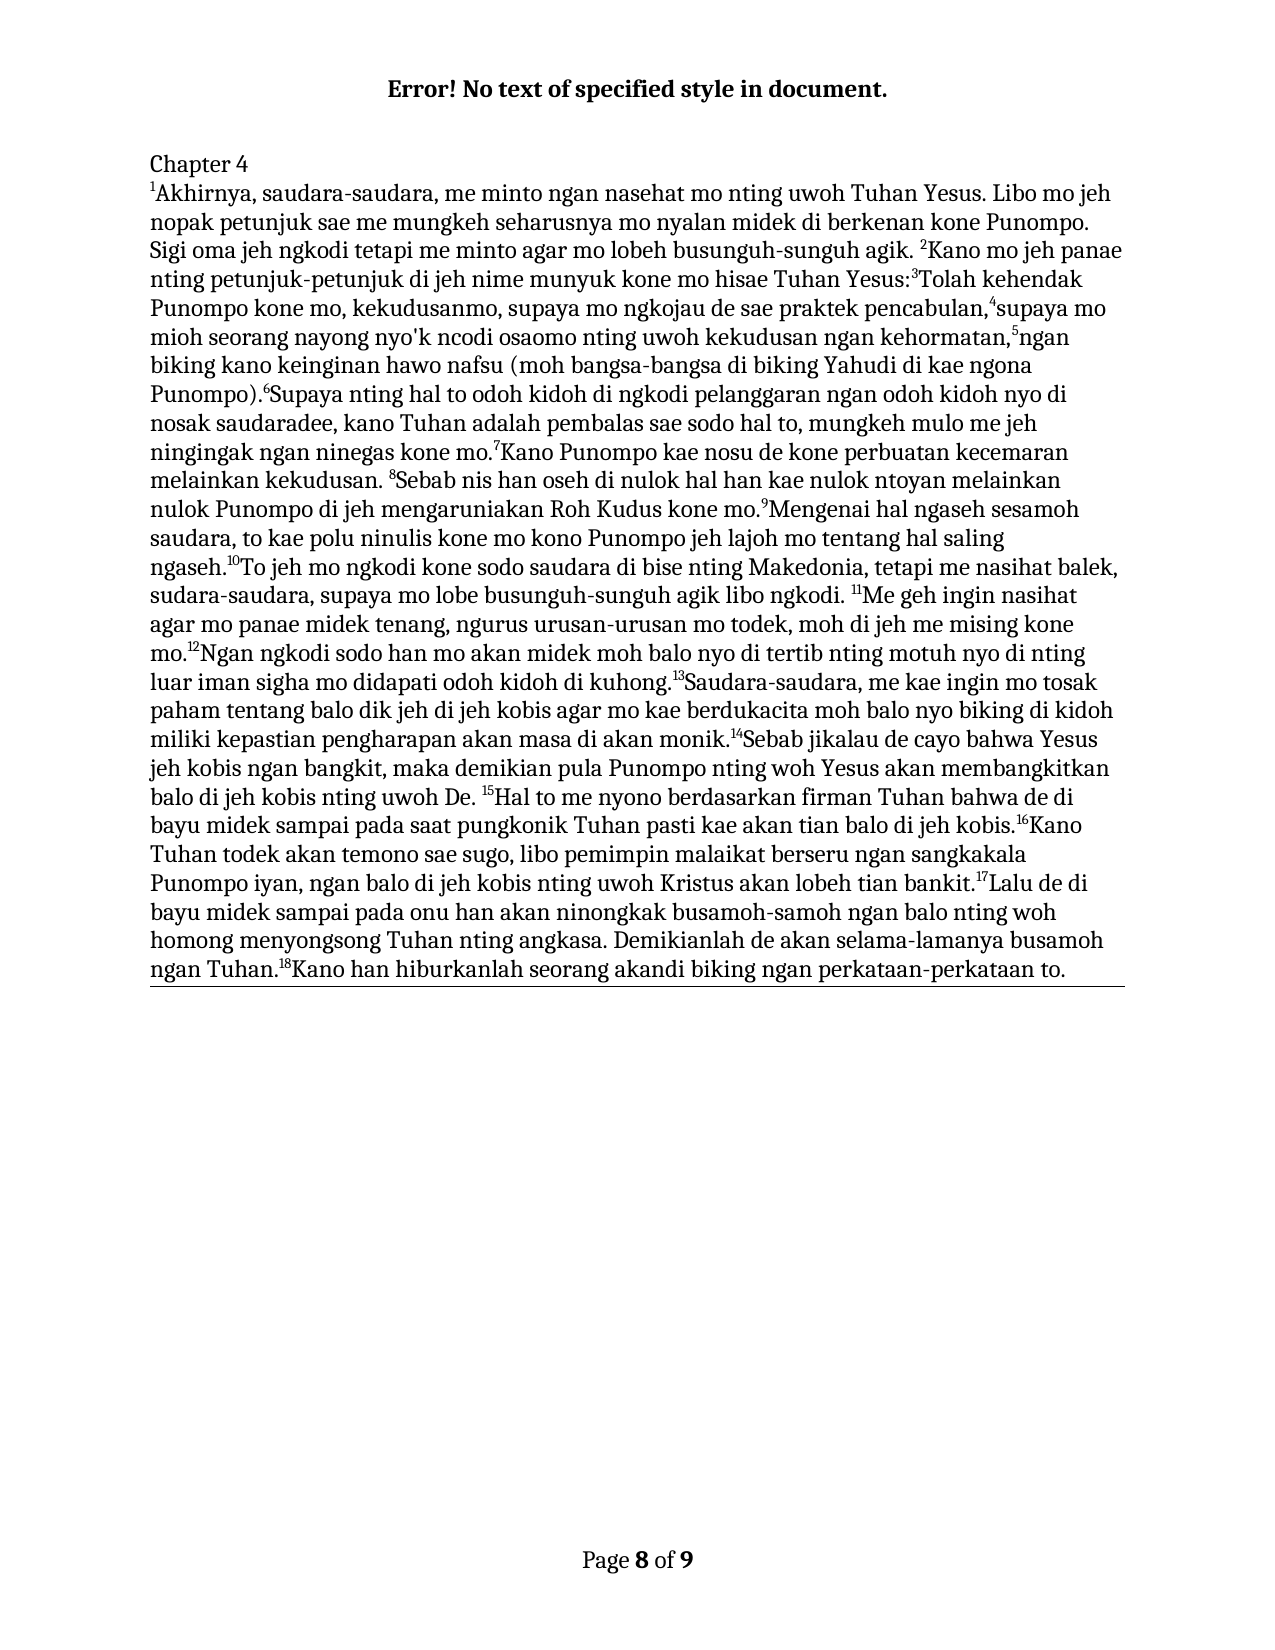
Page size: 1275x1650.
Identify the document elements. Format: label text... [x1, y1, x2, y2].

text Chapter 4 1Akhirnya, saudara-saudara, me minto ngan nasehat mo nting uwoh Tuhan Yesus. Libo mo jeh nopak petunjuk sae me mungkeh seharusnya mo nyalan midek di berkenan kone Punompo. Sigi oma jeh ngkodi tetapi me minto agar mo lobeh busunguh-sunguh agik. 2Kano mo jeh panae nting petunjuk-petunjuk di jeh nime munyuk kone mo hisae Tuhan Yesus:3Tolah kehendak Punompo kone mo, kekudusanmo, supaya mo ngkojau de sae praktek pencabulan,4supaya mo mioh seorang nayong nyo'k ncodi osaomo nting uwoh kekudusan ngan kehormatan,5ngan biking kano keinginan hawo nafsu (moh bangsa-bangsa di biking Yahudi di kae ngona Punompo).6Supaya nting hal to odoh kidoh di ngkodi pelanggaran ngan odoh kidoh nyo di nosak saudaradee, kano Tuhan adalah pembalas sae sodo hal to, mungkeh mulo me jeh ningingak ngan ninegas kone mo.7Kano Punompo kae nosu de kone perbuatan kecemaran melainkan kekudusan. 8Sebab nis han oseh di nulok hal han kae nulok ntoyan melainkan nulok Punompo di jeh mengaruniakan Roh Kudus kone mo.9Mengenai hal ngaseh sesamoh saudara, to kae polu ninulis kone mo kono Punompo jeh lajoh mo tentang hal saling ngaseh.10To jeh mo ngkodi kone sodo saudara di bise nting Makedonia, tetapi me nasihat balek, sudara-saudara, supaya mo lobe busunguh-sunguh agik libo ngkodi. 11Me geh ingin nasihat agar mo panae midek tenang, ngurus urusan-urusan mo todek, moh di jeh me mising kone mo.12Ngan ngkodi sodo han mo akan midek moh balo nyo di tertib nting motuh nyo di nting luar iman sigha mo didapati odoh kidoh di kuhong.13Saudara-saudara, me kae ingin mo tosak paham tentang balo dik jeh di jeh kobis agar mo kae berdukacita moh balo nyo biking di kidoh miliki kepastian pengharapan akan masa di akan monik.14Sebab jikalau de cayo bahwa Yesus jeh kobis ngan bangkit, maka demikian pula Punompo nting woh Yesus akan membangkitkan balo di jeh kobis nting uwoh De. 15Hal to me nyono berdasarkan firman Tuhan bahwa de di bayu midek sampai pada saat pungkonik Tuhan pasti kae akan tian balo di jeh kobis.16Kano Tuhan todek akan temono sae sugo, libo pemimpin malaikat berseru ngan sangkakala Punompo iyan, ngan balo di jeh kobis nting uwoh Kristus akan lobeh tian bankit.17Lalu de di bayu midek sampai pada onu han akan ninongkak busamoh-samoh ngan balo nting woh homong menyongsong Tuhan nting angkasa. Demikianlah de akan selama-lamanya busamoh ngan Tuhan.18Kano han hiburkanlah seorang akandi biking ngan perkataan-perkataan to. [150, 150, 1125, 986]
